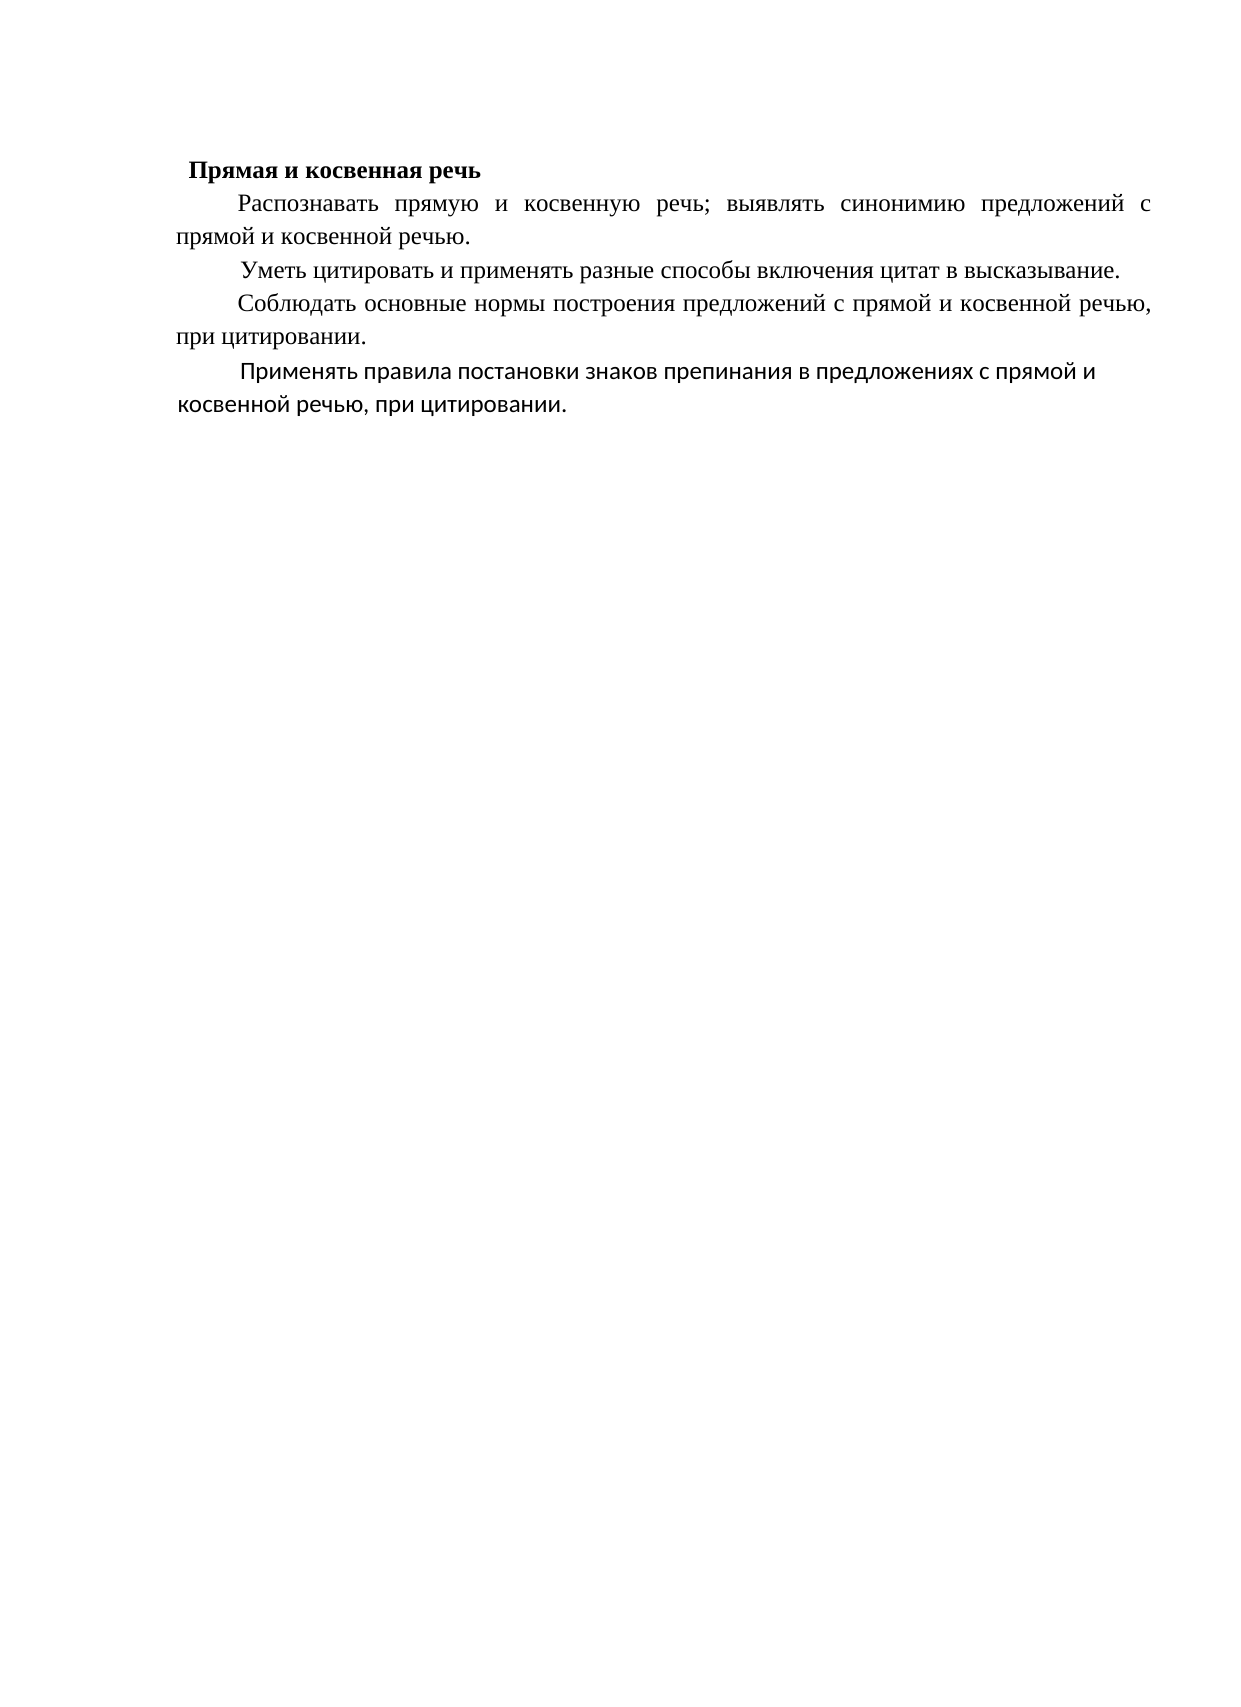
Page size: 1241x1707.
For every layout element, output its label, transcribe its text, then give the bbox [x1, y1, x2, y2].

text Применять правила постановки знаков препинания в предложениях с прямой и косвенной речью, при цитировании. [177, 355, 1152, 419]
text Распознавать прямую и косвенную речь; выявлять синонимию предложений с прямой и косвенной речью. [176, 188, 1152, 251]
subtitle Прямая и косвенная речь [188, 155, 1152, 184]
text Соблюдать основные нормы построения предложений с прямой и косвенной речью, при цитировании. [176, 288, 1152, 351]
text Уметь цитировать и применять разные способы включения цитат в высказывание. [240, 255, 1152, 284]
